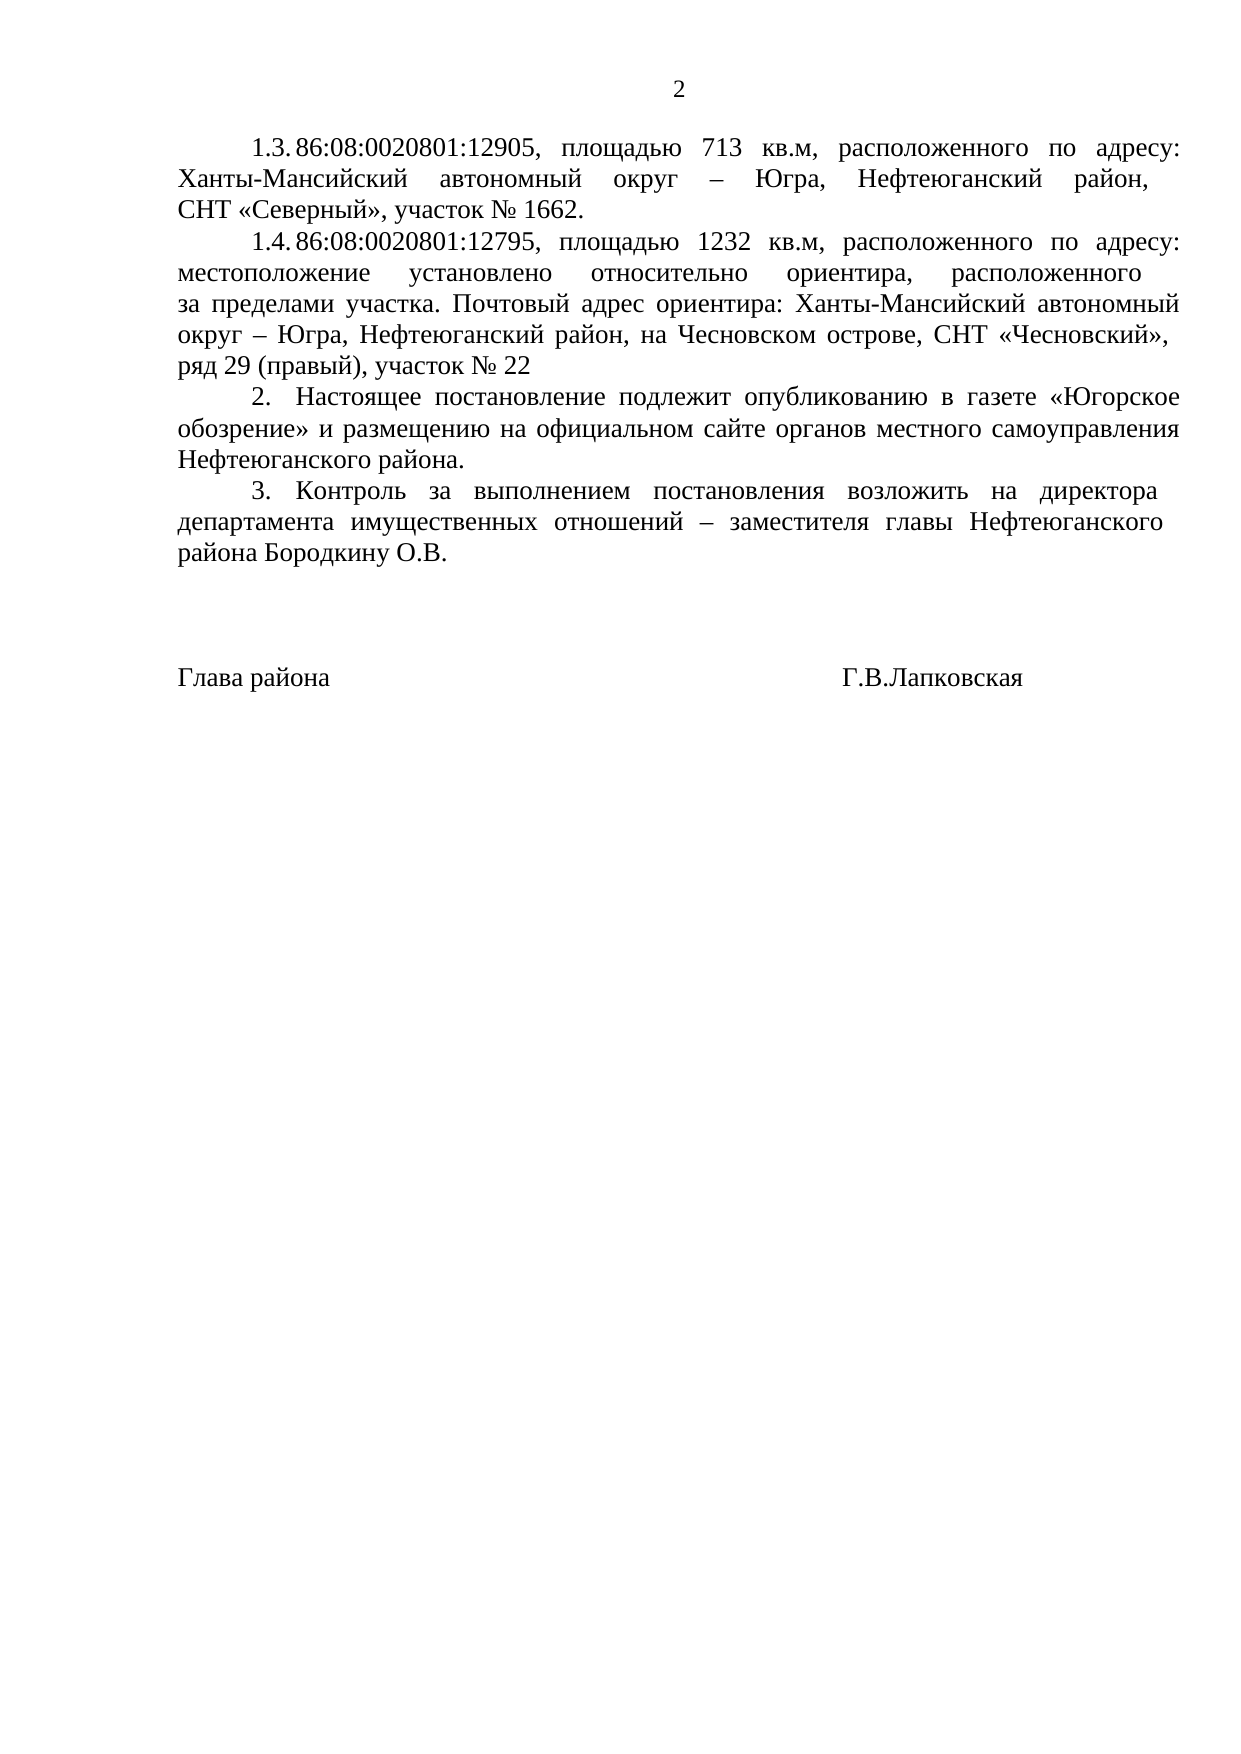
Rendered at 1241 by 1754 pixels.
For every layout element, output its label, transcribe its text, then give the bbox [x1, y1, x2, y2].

list Контроль за выполнением постановления возложить на директора департамента имущественных отношений – заместителя главы Нефтеюганского района Бородкину О.В. [177, 474, 1181, 567]
text Глава района Г.В.Лапковская [177, 661, 1181, 692]
list Настоящее постановление подлежит опубликованию в газете «Югорское обозрение» и размещению на официальном сайте органов местного самоуправления Нефтеюганского района. [177, 381, 1181, 474]
list 86:08:0020801:12905, площадью 713 кв.м, расположенного по адресу: Ханты-Мансийский автономный округ – Югра, Нефтеюганский район, СНТ «Северный», участок № 1662. [177, 131, 1181, 225]
list 86:08:0020801:12795, площадью 1232 кв.м, расположенного по адресу: местоположение установлено относительно ориентира, расположенного за пределами участка. Почтовый адрес ориентира: Ханты-Мансийский автономный округ – Югра, Нефтеюганский район, на Чесновском острове, СНТ «Чесновский», ряд 29 (правый), участок № 22 [177, 225, 1181, 381]
